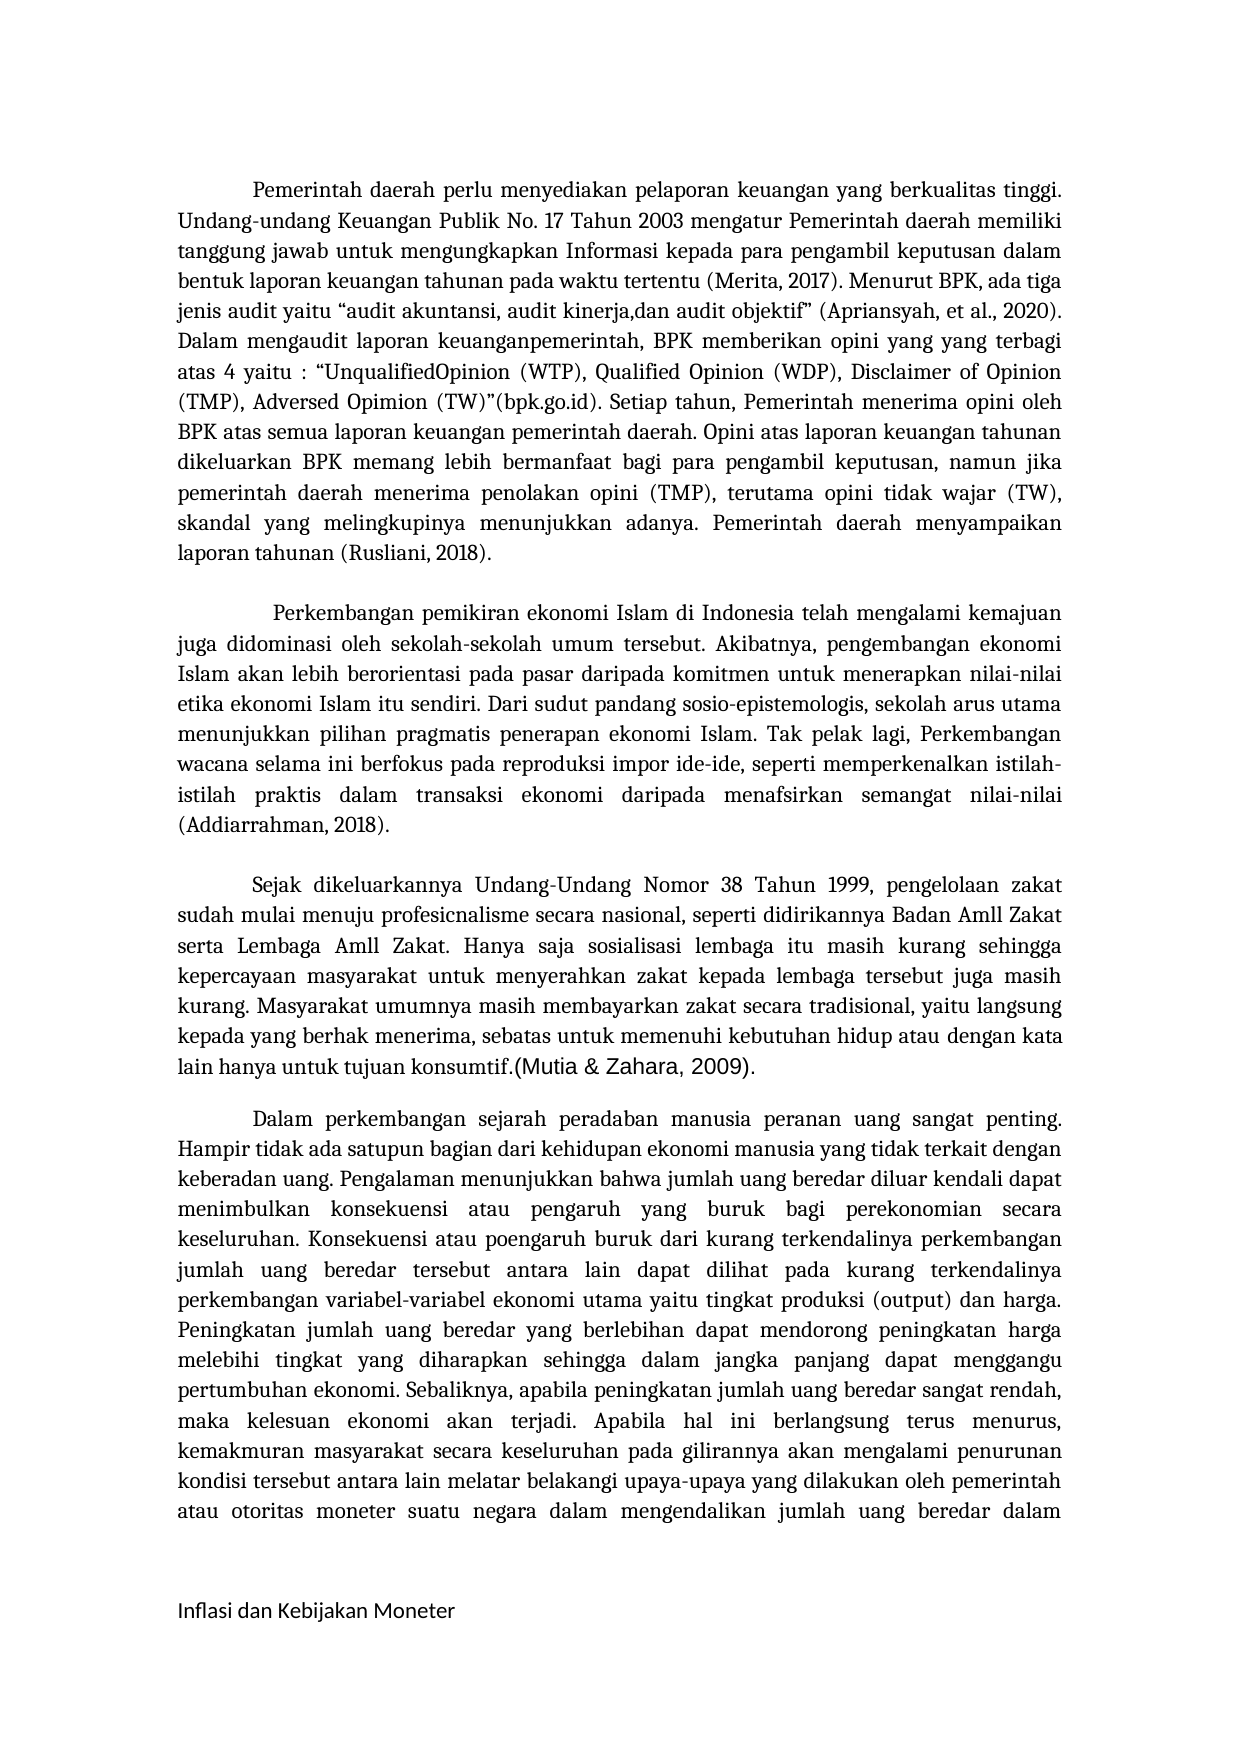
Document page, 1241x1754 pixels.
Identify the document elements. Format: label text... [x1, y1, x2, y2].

text Perkembangan pemikiran ekonomi Islam di Indonesia telah mengalami kemajuan juga didominasi oleh sekolah-sekolah umum tersebut. Akibatnya, pengembangan ekonomi Islam akan lebih berorientasi pada pasar daripada komitmen untuk menerapkan nilai-nilai etika ekonomi Islam itu sendiri. Dari sudut pandang sosio-epistemologis, sekolah arus utama menunjukkan pilihan pragmatis penerapan ekonomi Islam. Tak pelak lagi, Perkembangan wacana selama ini berfokus pada reproduksi impor ide-ide, seperti memperkenalkan istilah-istilah praktis dalam transaksi ekonomi daripada menafsirkan semangat nilai-nilai (Addiarrahman, 2018). [177, 600, 1063, 838]
text Sejak dikeluarkannya Undang-Undang Nomor 38 Tahun 1999, pengelolaan zakat sudah mulai menuju profesicnalisme secara nasional, seperti didirikannya Badan Amll Zakat serta Lembaga Amll Zakat. Hanya saja sosialisasi lembaga itu masih kurang sehingga kepercayaan masyarakat untuk menyerahkan zakat kepada lembaga tersebut juga masih kurang. Masyarakat umumnya masih membayarkan zakat secara tradisional, yaitu langsung kepada yang berhak menerima, sebatas untuk memenuhi kebutuhan hidup atau dengan kata lain hanya untuk tujuan konsumtif.(Mutia & Zahara, 2009). [177, 872, 1063, 1080]
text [177, 1105, 1063, 1524]
text Pemerintah daerah perlu menyediakan pelaporan keuangan yang berkualitas tinggi. Undang-undang Keuangan Publik No. 17 Tahun 2003 mengatur Pemerintah daerah memiliki tanggung jawab untuk mengungkapkan Informasi kepada para pengambil keputusan dalam bentuk laporan keuangan tahunan pada waktu tertentu (Merita, 2017). Menurut BPK, ada tiga jenis audit yaitu “audit akuntansi, audit kinerja,dan audit objektif” (Apriansyah, et al., 2020). Dalam mengaudit laporan keuanganpemerintah, BPK memberikan opini yang yang terbagi atas 4 yaitu : “UnqualifiedOpinion (WTP), Qualified Opinion (WDP), Disclaimer of Opinion (TMP), Adversed Opimion (TW)”(bpk.go.id). Setiap tahun, Pemerintah menerima opini oleh BPK atas semua laporan keuangan pemerintah daerah. Opini atas laporan keuangan tahunan dikeluarkan BPK memang lebih bermanfaat bagi para pengambil keputusan, namun jika pemerintah daerah menerima penolakan opini (TMP), terutama opini tidak wajar (TW), skandal yang melingkupinya menunjukkan adanya. Pemerintah daerah menyampaikan laporan tahunan (Rusliani, 2018). [177, 177, 1063, 566]
